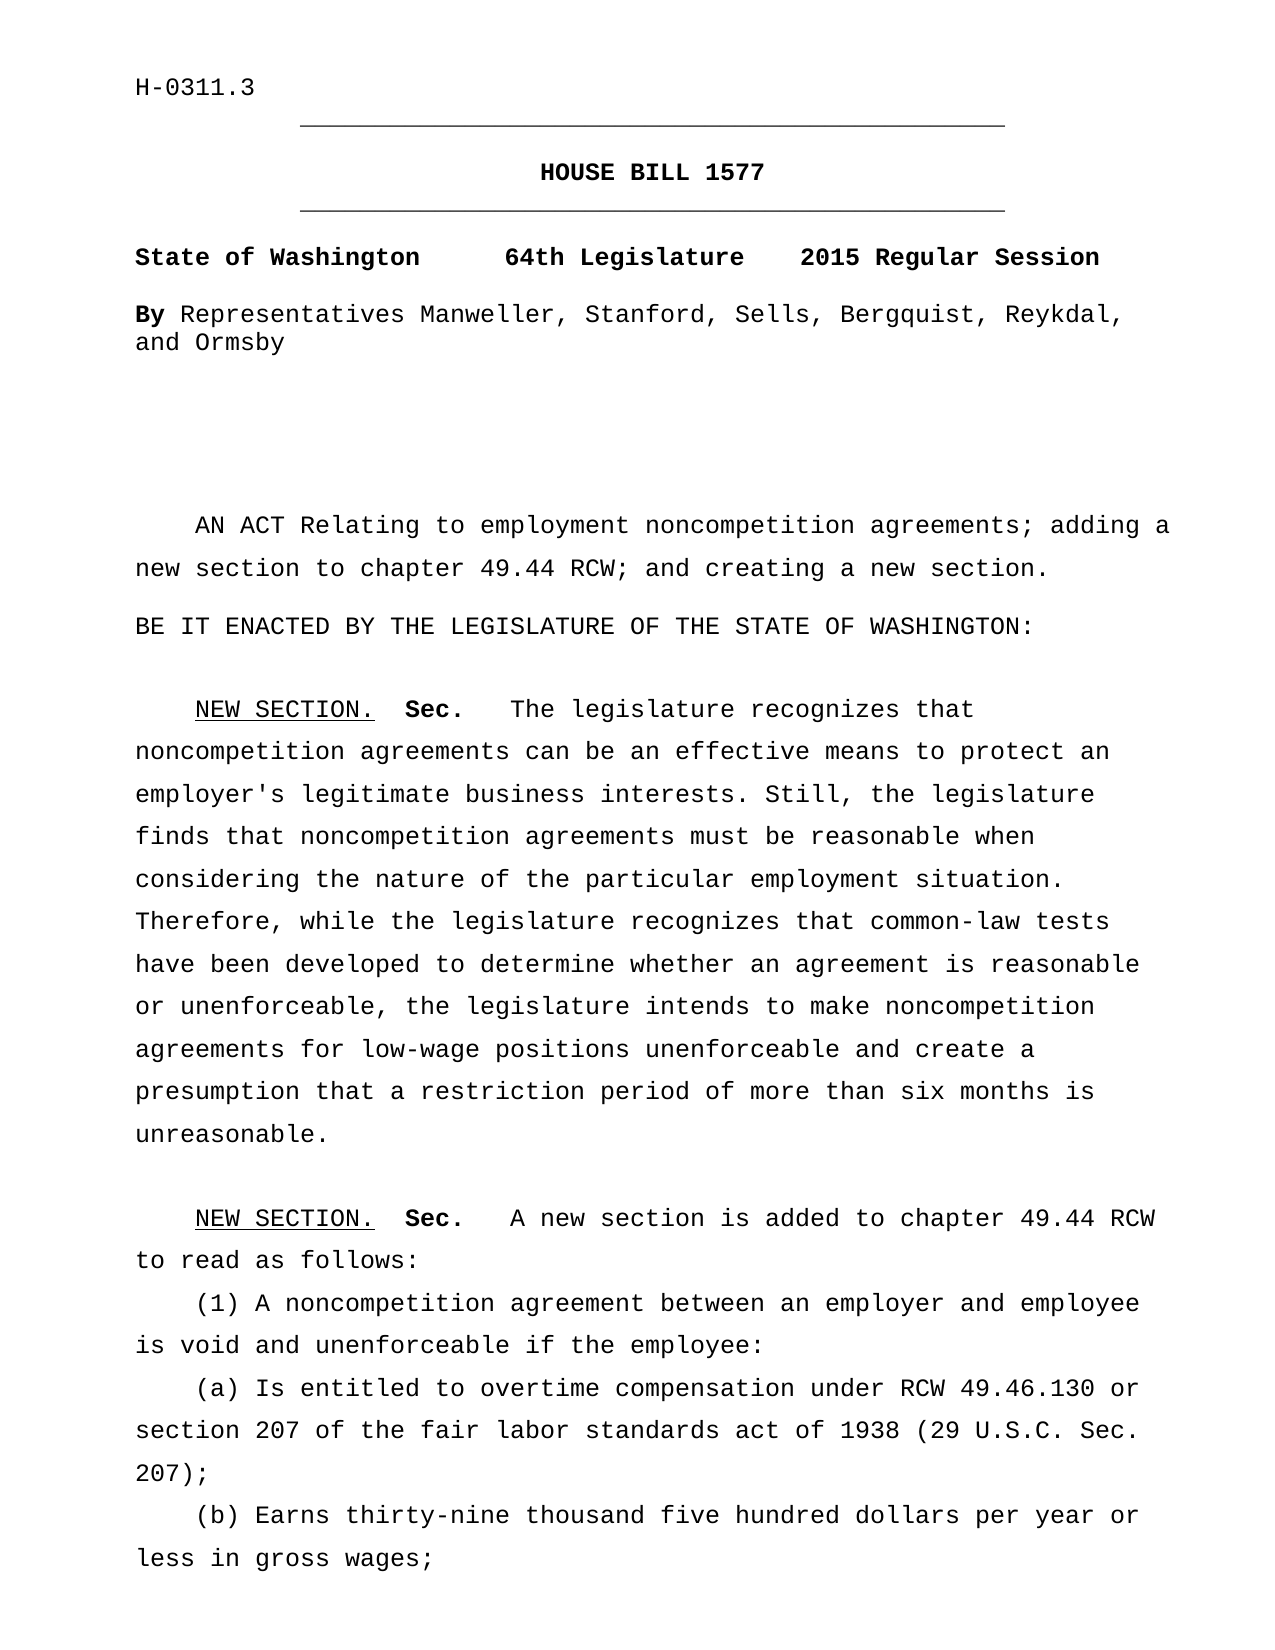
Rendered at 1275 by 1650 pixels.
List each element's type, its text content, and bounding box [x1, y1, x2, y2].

text _______________________________________________ [135, 103, 1170, 132]
text (a) Is entitled to overtime compensation under RCW 49.46.130 or section 207 of the fair labor standards act of 1938 (29 U.S.C. Sec. 207); [135, 1362, 1170, 1490]
text (b) Earns thirty-nine thousand five hundred dollars per year or less in gross wages; [135, 1490, 1170, 1575]
text HOUSE BILL 1577 [135, 160, 1170, 188]
text (1) A noncompetition agreement between an employer and employee is void and unenforceable if the employee: [135, 1277, 1170, 1362]
text _______________________________________________ [135, 188, 1170, 217]
text NEW SECTION. Sec. The legislature recognizes that noncompetition agreements can be an effective means to protect an employer's legitimate business interests. Still, the legislature finds that noncompetition agreements must be reasonable when considering the nature of the particular employment situation. Therefore, while the legislature recognizes that common-law tests have been developed to determine whether an agreement is reasonable or unenforceable, the legislature intends to make noncompetition agreements for low-wage positions unenforceable and create a presumption that a restriction period of more than six months is unreasonable. [135, 683, 1170, 1151]
text H-0311.3 [135, 75, 1170, 103]
text State of Washington 64th Legislature 2015 Regular Session [135, 245, 1170, 273]
text BE IT ENACTED BY THE LEGISLATURE OF THE STATE OF WASHINGTON: [135, 613, 1170, 642]
text By Representatives Manweller, Stanford, Sells, Bergquist, Reykdal, and Ormsby [135, 302, 1170, 358]
text AN ACT Relating to employment noncompetition agreements; adding a new section to chapter 49.44 RCW; and creating a new section. [135, 500, 1170, 585]
text NEW SECTION. Sec. A new section is added to chapter 49.44 RCW to read as follows: [135, 1192, 1170, 1277]
